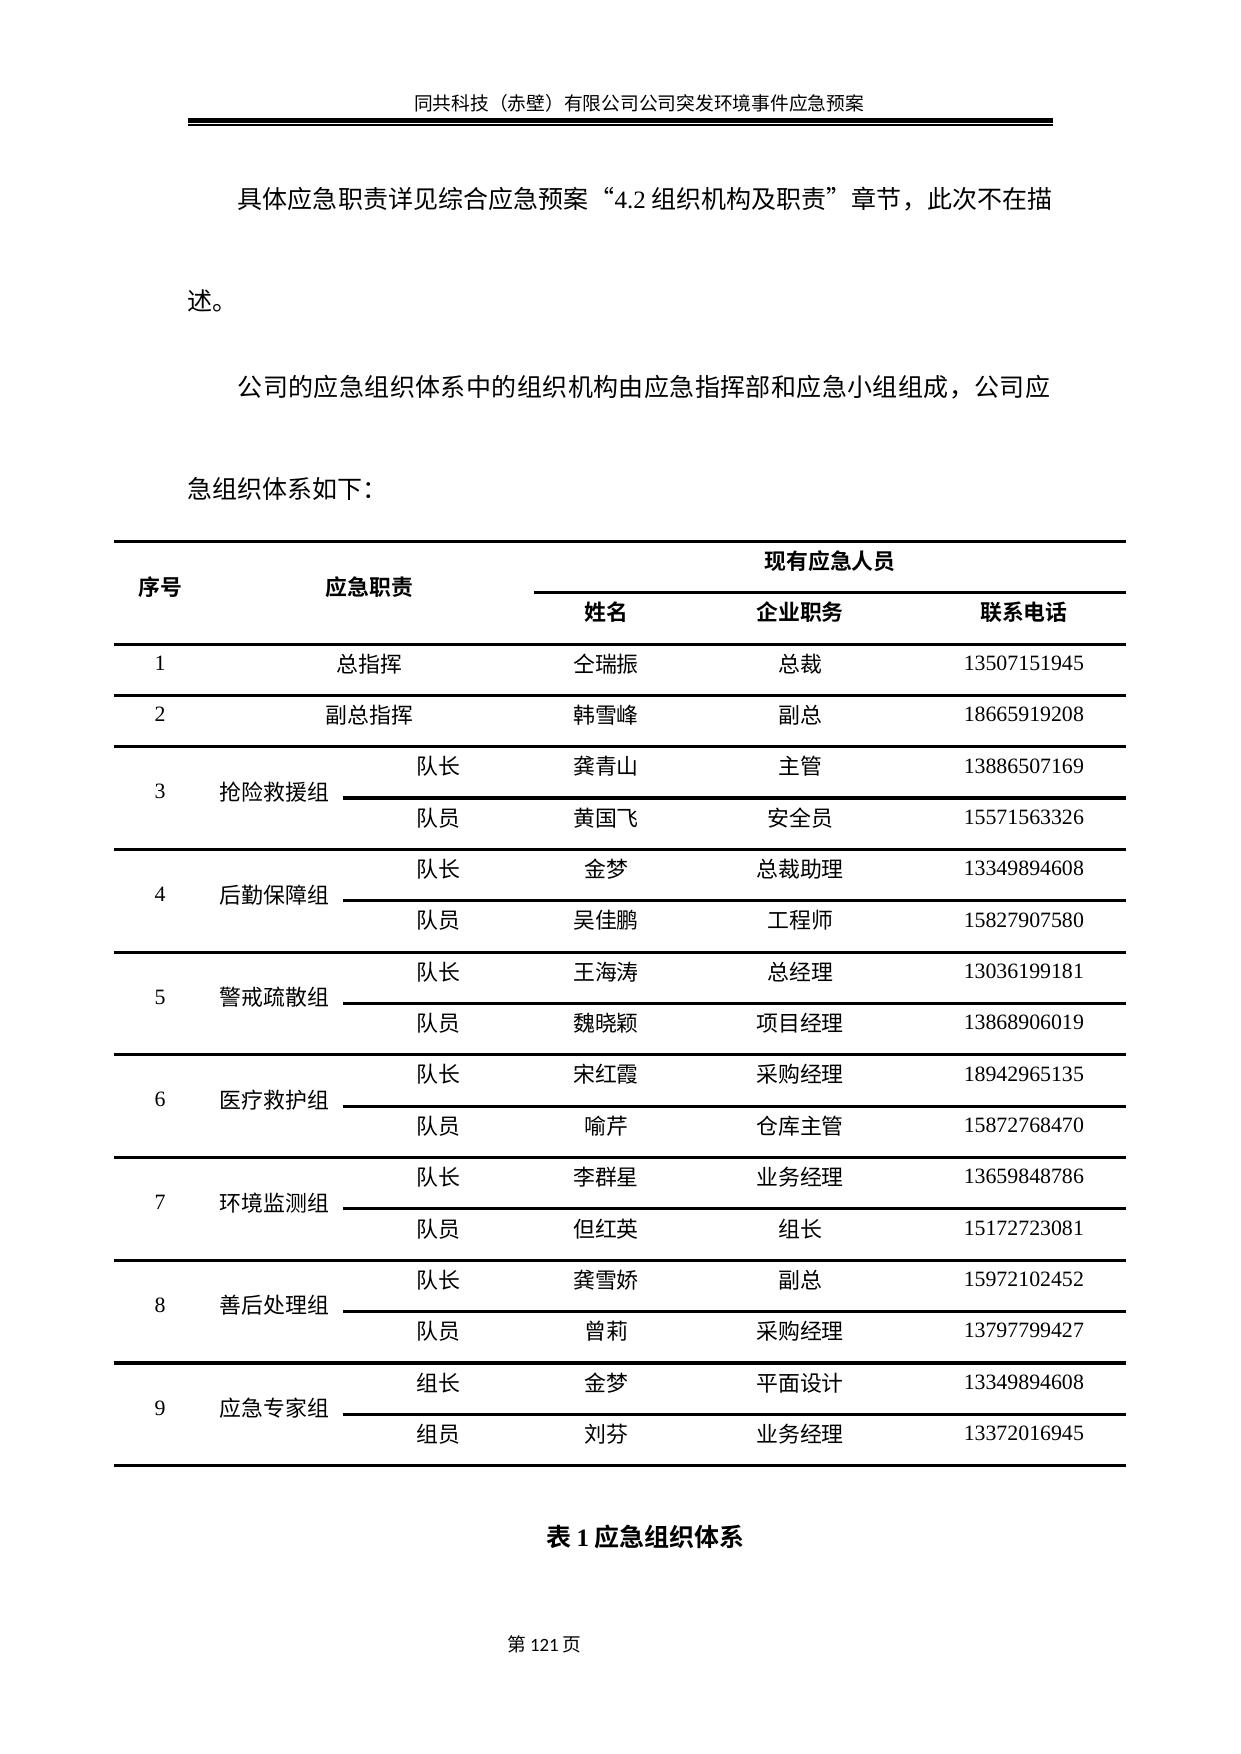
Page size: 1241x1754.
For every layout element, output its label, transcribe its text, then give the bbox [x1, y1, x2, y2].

table_cell 13797799427 [921, 1313, 1126, 1361]
table_cell 副总 [678, 697, 921, 745]
table_cell 韩雪峰 [534, 697, 678, 745]
table_cell 总裁助理 [678, 851, 921, 899]
table_cell 队员 [343, 1005, 533, 1053]
table_cell 13349894608 [921, 1365, 1126, 1413]
table_cell 组员 [343, 1416, 533, 1464]
table_cell 组长 [343, 1365, 533, 1413]
table_cell 15872768470 [921, 1108, 1126, 1156]
text 公司的应急组织体系中的组织机构由应急指挥部和应急小组组成，公司应急组织体系如下： [187, 352, 1053, 522]
table_cell 总指挥 [205, 646, 533, 694]
table_cell 6 [114, 1056, 205, 1156]
table_cell 姓名 [534, 594, 678, 642]
table_cell 曾莉 [534, 1313, 678, 1361]
table_cell 喻芹 [534, 1108, 678, 1156]
table_cell 王海涛 [534, 954, 678, 1002]
table_cell 李群星 [534, 1159, 678, 1207]
table_cell 队长 [343, 954, 533, 1002]
table_cell 15172723081 [921, 1210, 1126, 1259]
table_cell 善后处理组 [205, 1262, 343, 1361]
table_cell 仝瑞振 [534, 646, 678, 694]
table_cell 副总 [678, 1262, 921, 1310]
table_cell 副总指挥 [205, 697, 533, 745]
table_cell 13659848786 [921, 1159, 1126, 1207]
table_cell 15571563326 [921, 800, 1126, 848]
table_cell 9 [114, 1365, 205, 1464]
table_cell 金梦 [534, 1365, 678, 1413]
text 具体应急职责详见综合应急预案“4.2组织机构及职责”章节，此次不在描述。 [187, 164, 1053, 334]
table_cell 4 [114, 851, 205, 951]
table_cell 5 [114, 954, 205, 1053]
table_cell 3 [114, 748, 205, 848]
table_cell 8 [114, 1262, 205, 1361]
table_cell 7 [114, 1159, 205, 1259]
text 表1应急组织体系 [187, 1501, 1053, 1569]
table_cell 15827907580 [921, 902, 1126, 951]
table_cell 业务经理 [678, 1416, 921, 1464]
table_header 现有应急人员 [534, 543, 1126, 591]
table_cell 队长 [343, 748, 533, 796]
table_cell 后勤保障组 [205, 851, 343, 951]
table_cell 13868906019 [921, 1005, 1126, 1053]
table_cell 队员 [343, 1108, 533, 1156]
table_cell 抢险救援组 [205, 748, 343, 848]
table_cell 安全员 [678, 800, 921, 848]
table_cell 组长 [678, 1210, 921, 1259]
table_cell 队长 [343, 1159, 533, 1207]
table_cell 主管 [678, 748, 921, 796]
table_cell 工程师 [678, 902, 921, 951]
table_cell 医疗救护组 [205, 1056, 343, 1156]
table_cell 吴佳鹏 [534, 902, 678, 951]
table_cell 采购经理 [678, 1313, 921, 1361]
table_cell 18942965135 [921, 1056, 1126, 1104]
table_cell 金梦 [534, 851, 678, 899]
table_cell 队长 [343, 1056, 533, 1104]
table_cell 13886507169 [921, 748, 1126, 796]
table_header 应急职责 [205, 543, 533, 642]
table_cell 魏晓颖 [534, 1005, 678, 1053]
table_cell 总裁 [678, 646, 921, 694]
table_cell 13372016945 [921, 1416, 1126, 1464]
table_cell 项目经理 [678, 1005, 921, 1053]
table_cell 宋红霞 [534, 1056, 678, 1104]
table_cell 龚雪娇 [534, 1262, 678, 1310]
table_cell 18665919208 [921, 697, 1126, 745]
table_header 序号 [114, 543, 205, 642]
table_cell 13349894608 [921, 851, 1126, 899]
table_cell 总经理 [678, 954, 921, 1002]
table_cell 队长 [343, 851, 533, 899]
table_cell 13036199181 [921, 954, 1126, 1002]
table_cell 平面设计 [678, 1365, 921, 1413]
table_cell 刘芬 [534, 1416, 678, 1464]
table_cell 仓库主管 [678, 1108, 921, 1156]
table_cell 黄国飞 [534, 800, 678, 848]
table_cell 环境监测组 [205, 1159, 343, 1259]
table_cell 企业职务 [678, 594, 921, 642]
table_cell 队长 [343, 1262, 533, 1310]
table_cell 应急专家组 [205, 1365, 343, 1464]
table_cell 队员 [343, 800, 533, 848]
table_cell 业务经理 [678, 1159, 921, 1207]
table_cell 队员 [343, 1210, 533, 1259]
table_cell 1 [114, 646, 205, 694]
table_cell 警戒疏散组 [205, 954, 343, 1053]
table_cell 15972102452 [921, 1262, 1126, 1310]
table_cell 联系电话 [921, 594, 1126, 642]
table_cell 队员 [343, 902, 533, 951]
table_cell 但红英 [534, 1210, 678, 1259]
table_cell 采购经理 [678, 1056, 921, 1104]
table_cell 2 [114, 697, 205, 745]
table_cell 队员 [343, 1313, 533, 1361]
table_cell 龚青山 [534, 748, 678, 796]
table_cell 13507151945 [921, 646, 1126, 694]
